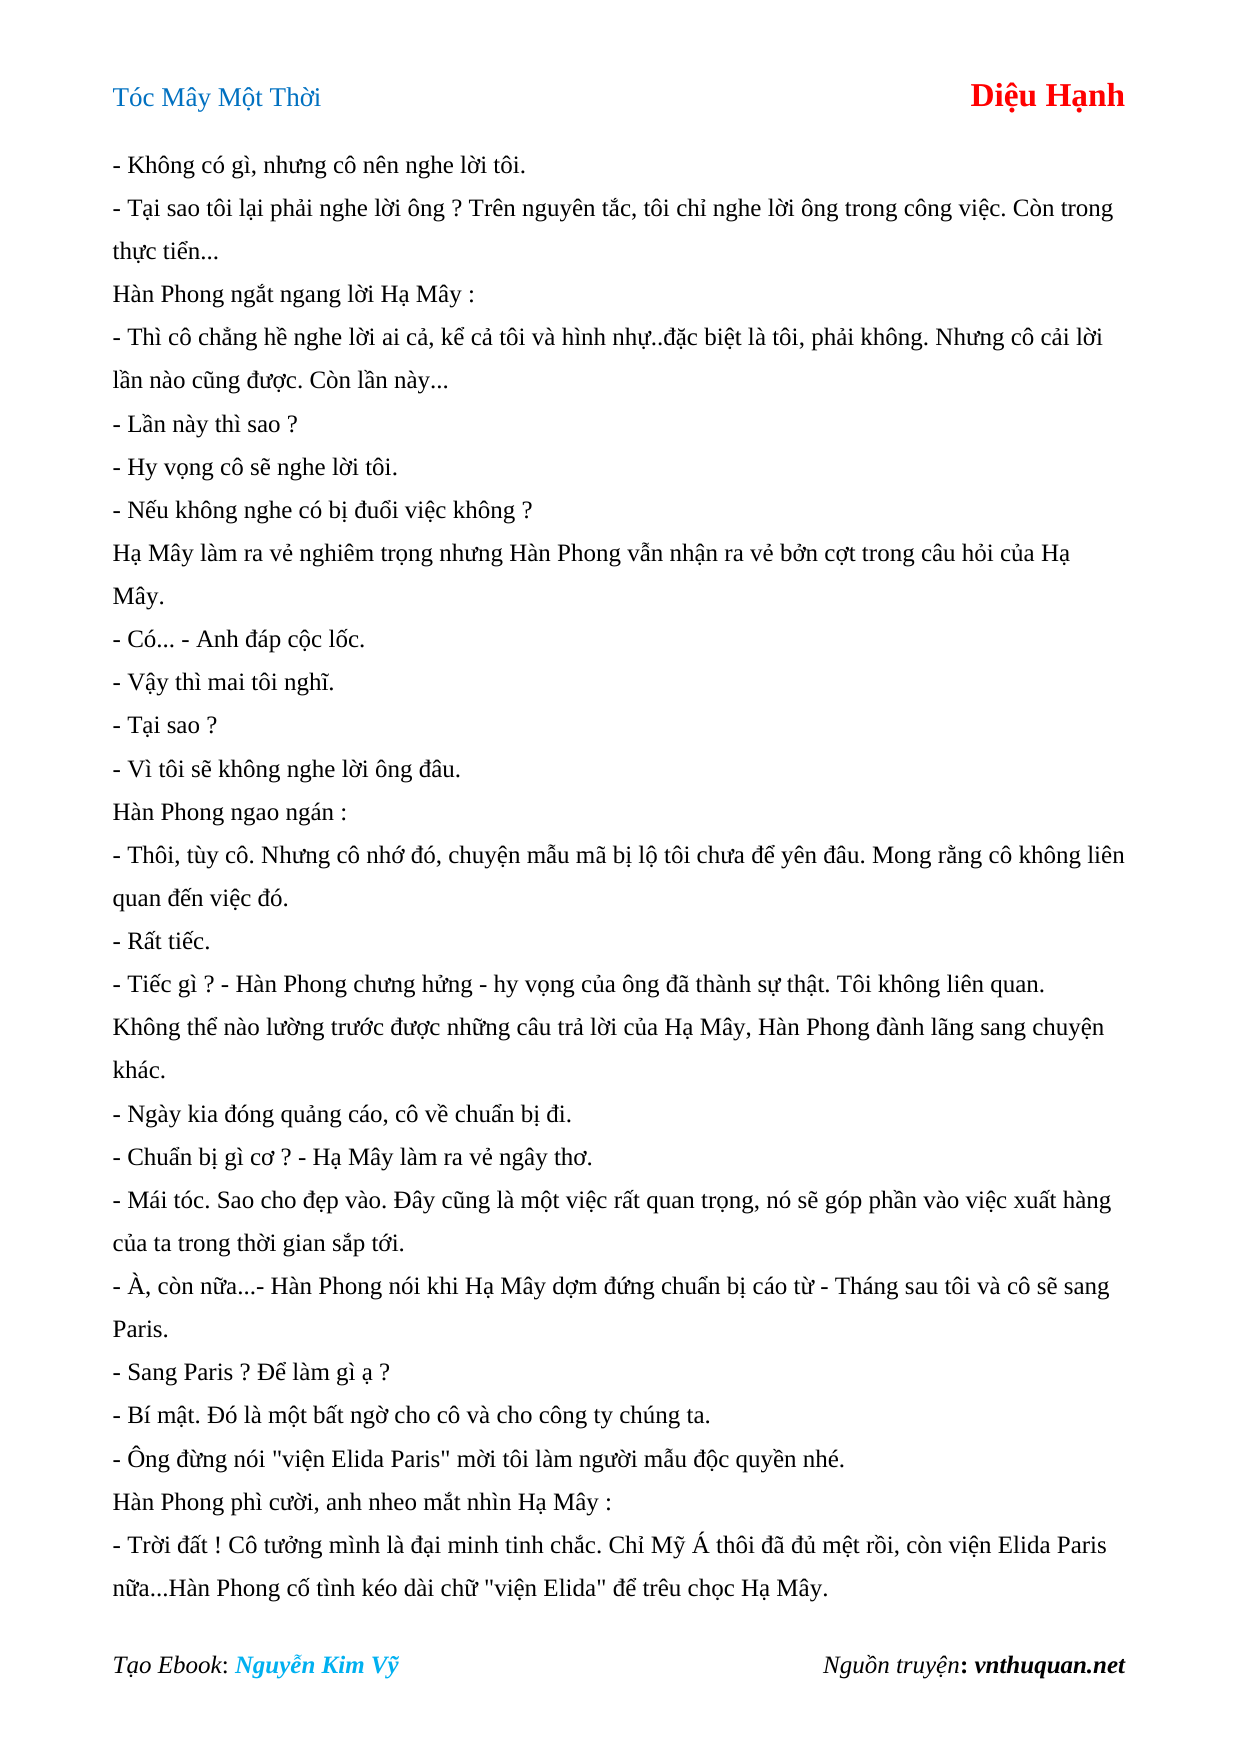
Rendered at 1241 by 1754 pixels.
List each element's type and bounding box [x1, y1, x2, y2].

text [112, 150, 1128, 1602]
